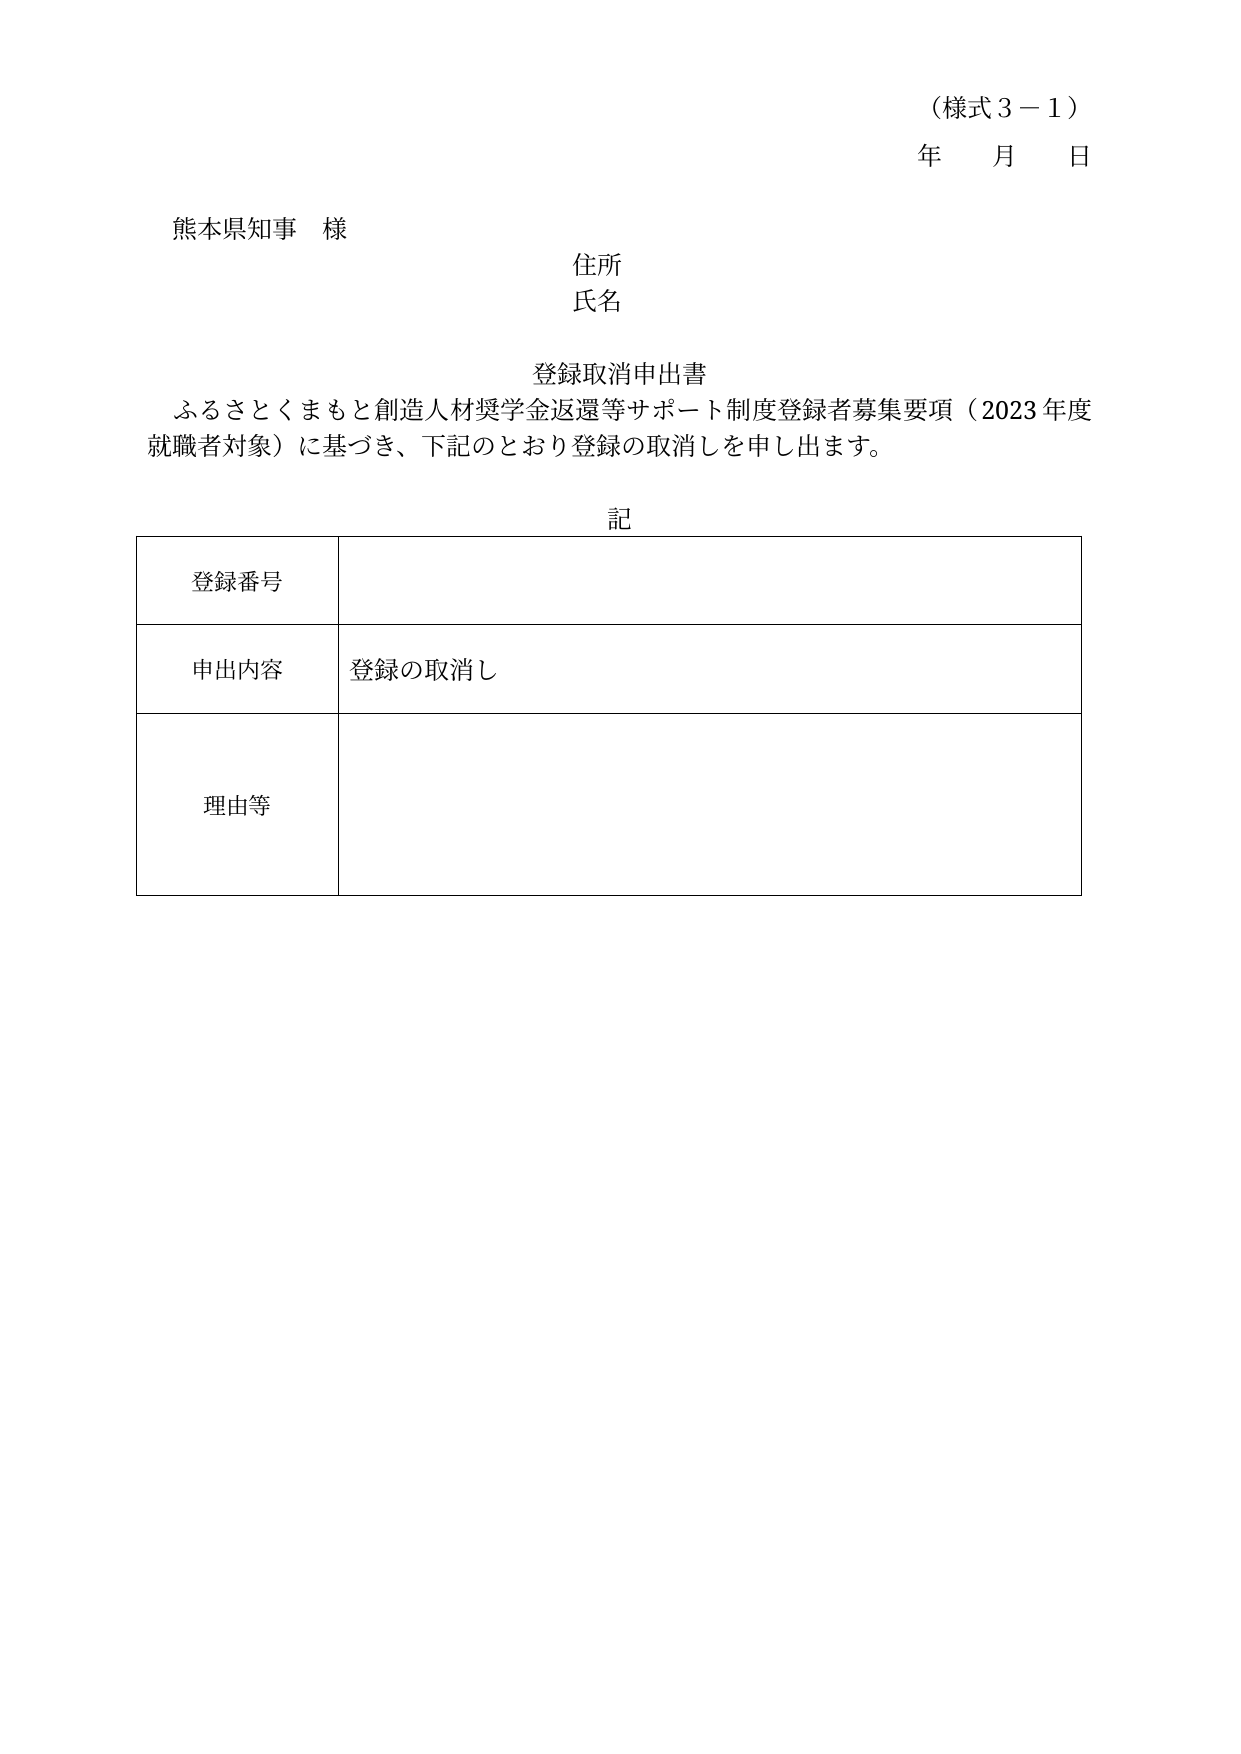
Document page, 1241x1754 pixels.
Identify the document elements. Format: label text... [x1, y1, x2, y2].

text 熊本県知事 様 [148, 209, 1092, 246]
text ふるさとくまもと創造人材奨学金返還等サポート制度登録者募集要項（2023年度就職者対象）に基づき、下記のとおり登録の取消しを申し出ます。 [148, 391, 1092, 463]
table_header [339, 537, 1081, 624]
text 登録取消申出書 [148, 354, 1092, 391]
text 年 月 日 [148, 137, 1092, 173]
subtitle 記 [148, 499, 1092, 536]
table_cell 申出内容 [137, 625, 338, 713]
text 氏名 [485, 282, 1092, 318]
table_cell 理由等 [137, 714, 338, 895]
table_cell 登録の取消し [339, 625, 1081, 713]
table_header 登録番号 [137, 537, 338, 624]
text 住所 [148, 246, 1092, 282]
table_cell [339, 714, 1081, 895]
